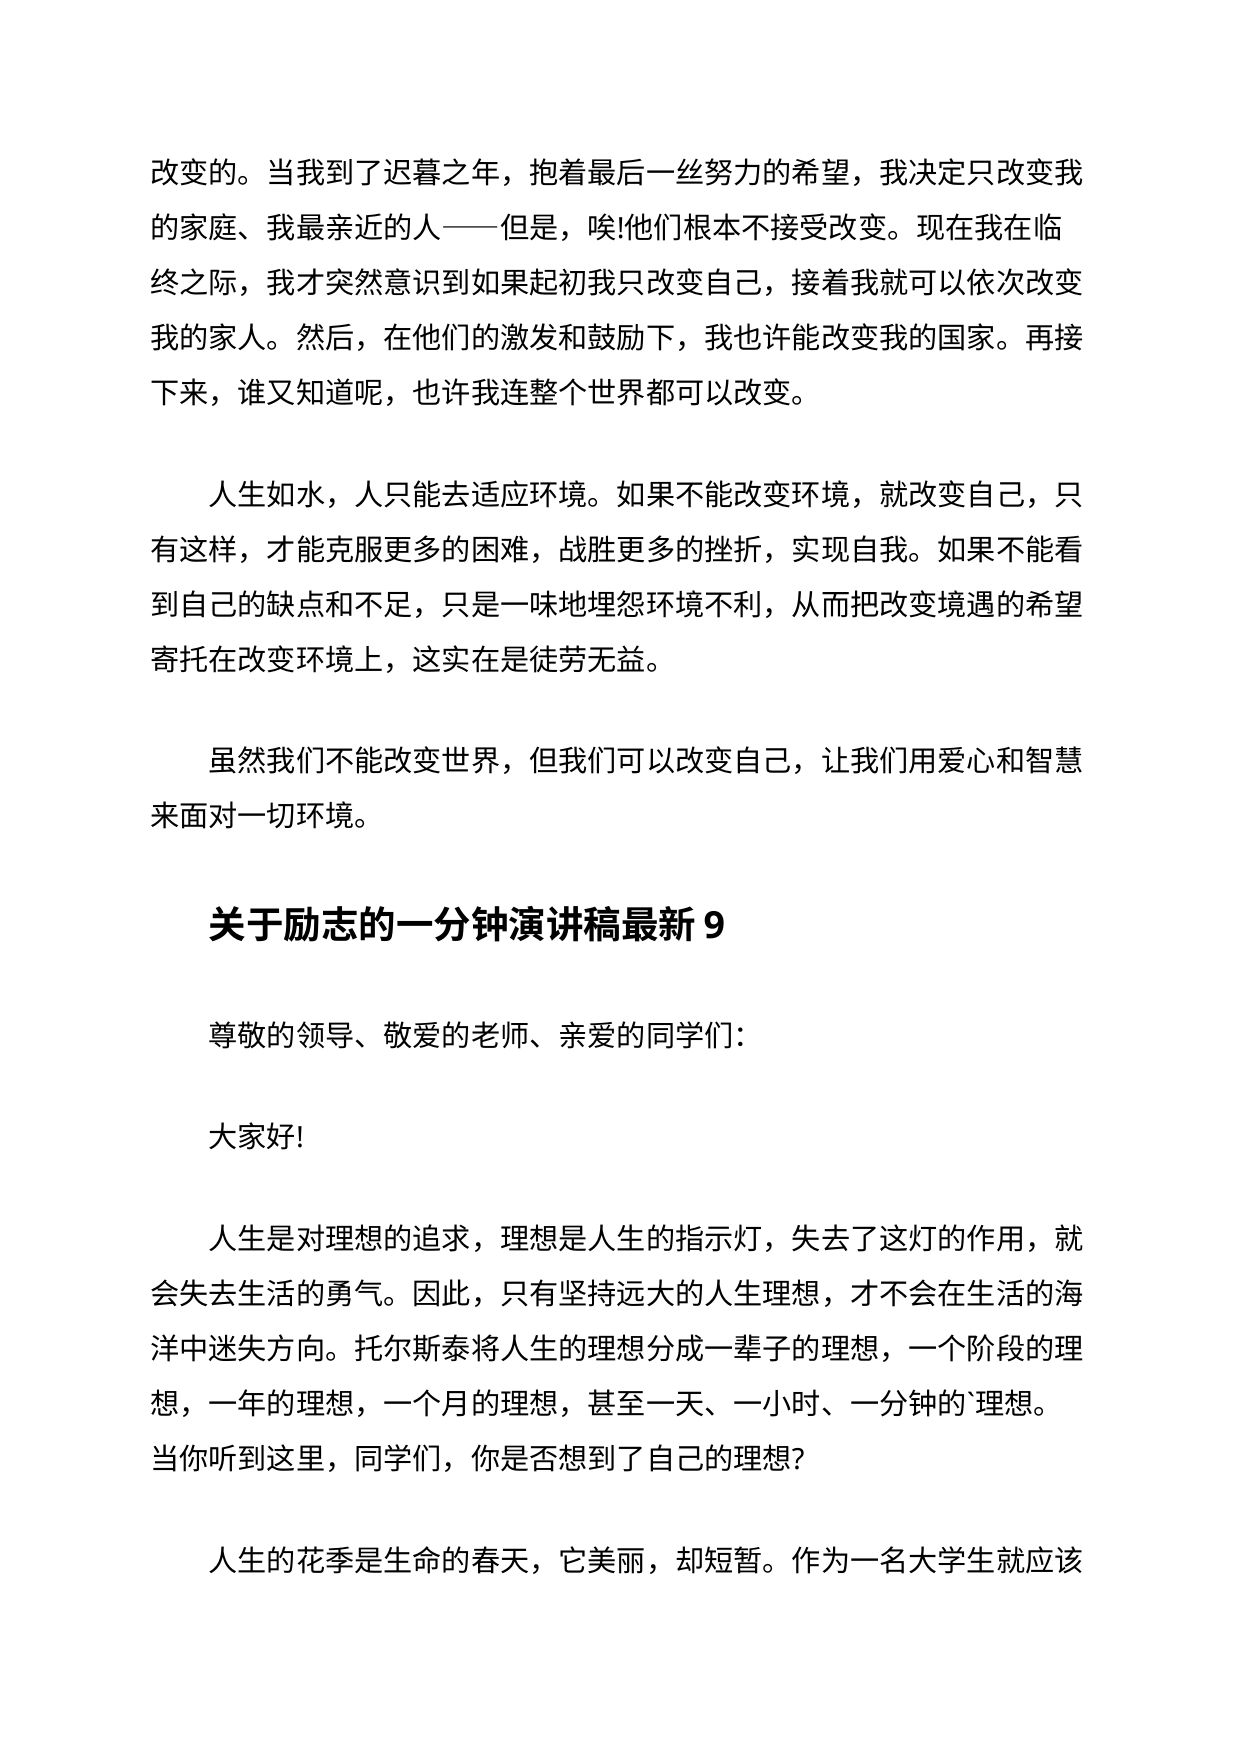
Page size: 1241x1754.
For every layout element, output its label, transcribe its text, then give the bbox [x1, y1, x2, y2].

text 人生如水，人只能去适应环境。如果不能改变环境，就改变自己，只有这样，才能克服更多的困难，战胜更多的挫折，实现自我。如果不能看到自己的缺点和不足，只是一味地埋怨环境不利，从而把改变境遇的希望寄托在改变环境上，这实在是徒劳无益。 [150, 471, 1090, 678]
text 虽然我们不能改变世界，但我们可以改变自己，让我们用爱心和智慧来面对一切环境。 [150, 738, 1090, 835]
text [150, 1538, 1090, 1580]
text 人生是对理想的追求，理想是人生的指示灯，失去了这灯的作用，就会失去生活的勇气。因此，只有坚持远大的人生理想，才不会在生活的海洋中迷失方向。托尔斯泰将人生的理想分成一辈子的理想，一个阶段的理想，一年的理想，一个月的理想，甚至一天、一小时、一分钟的`理想。当你听到这里，同学们，你是否想到了自己的理想? [150, 1216, 1090, 1478]
text 关于励志的一分钟演讲稿最新9 [150, 894, 1090, 949]
text 尊敬的领导、敬爱的老师、亲爱的同学们： [150, 1012, 1090, 1054]
text 大家好! [150, 1114, 1090, 1156]
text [150, 150, 1090, 412]
